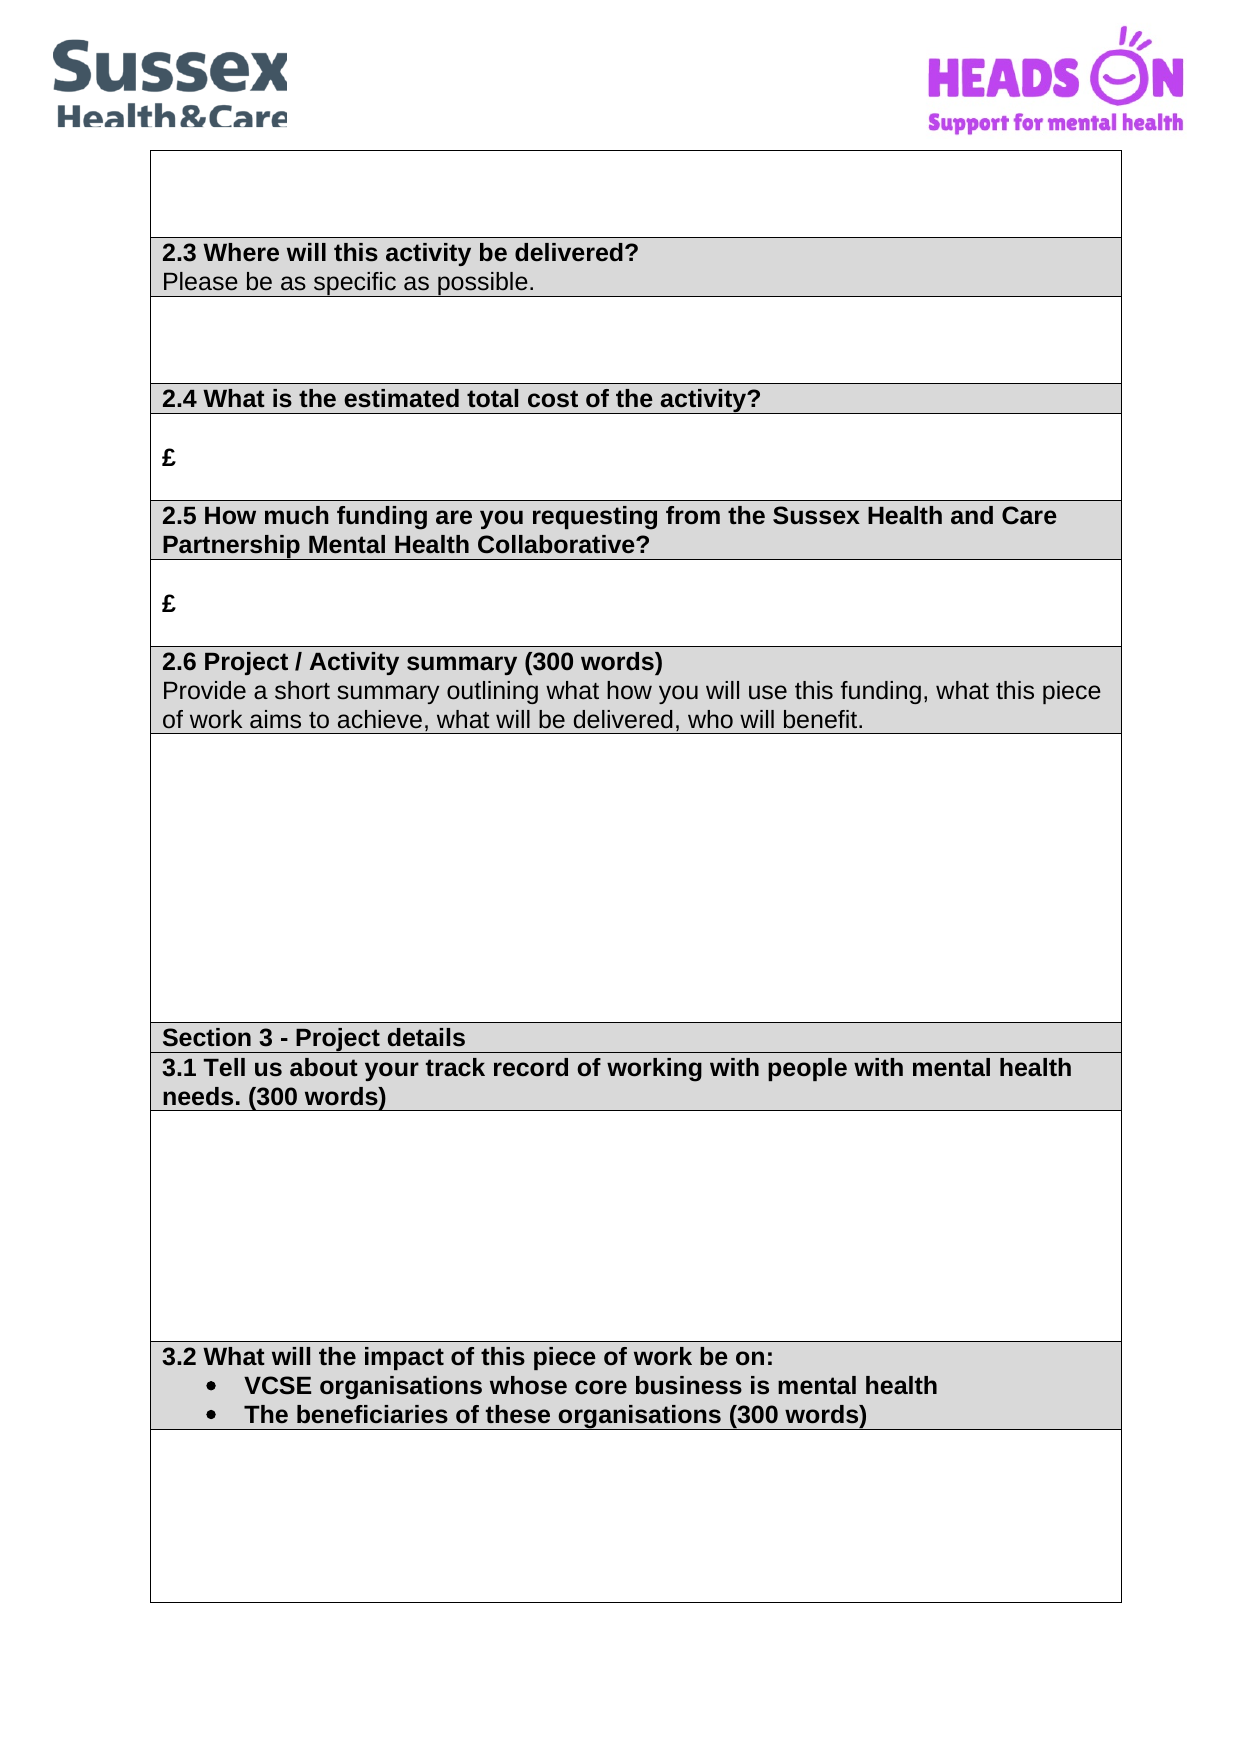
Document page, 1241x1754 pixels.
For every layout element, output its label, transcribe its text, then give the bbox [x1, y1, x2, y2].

table_cell [151, 1430, 1121, 1602]
table_cell 2.5 How much funding are you requesting from the Sussex Health and Care Partnership Mental Health Collaborative? [151, 501, 1121, 559]
table_cell 3.1 Tell us about your track record of working with people with mental health needs. (300 words) [151, 1053, 1121, 1110]
picture [53, 39, 287, 128]
table_cell 2.3 Where will this activity be delivered? Please be as specific as possible. [151, 238, 1121, 296]
table_cell 2.4 What is the estimated total cost of the activity? [151, 384, 1121, 413]
table_cell [151, 297, 1121, 383]
table_cell [151, 1111, 1121, 1341]
table_cell 2.6 Project / Activity summary (300 words) Provide a short summary outlining what how you will use this funding, what this piece of work aims to achieve, what will be delivered, who will benefit. [151, 647, 1121, 733]
table_cell £ [151, 414, 1121, 500]
table_cell Section 3 - Project details [151, 1023, 1121, 1052]
table_cell [151, 151, 1121, 237]
table_cell [151, 734, 1121, 1022]
table_cell 3.2 What will the impact of this piece of work be on: VCSE organisations whose core business is mental health The beneficiaries of these organisations (300 words) [151, 1342, 1121, 1429]
table_cell £ [151, 560, 1121, 646]
picture [890, 16, 1220, 139]
